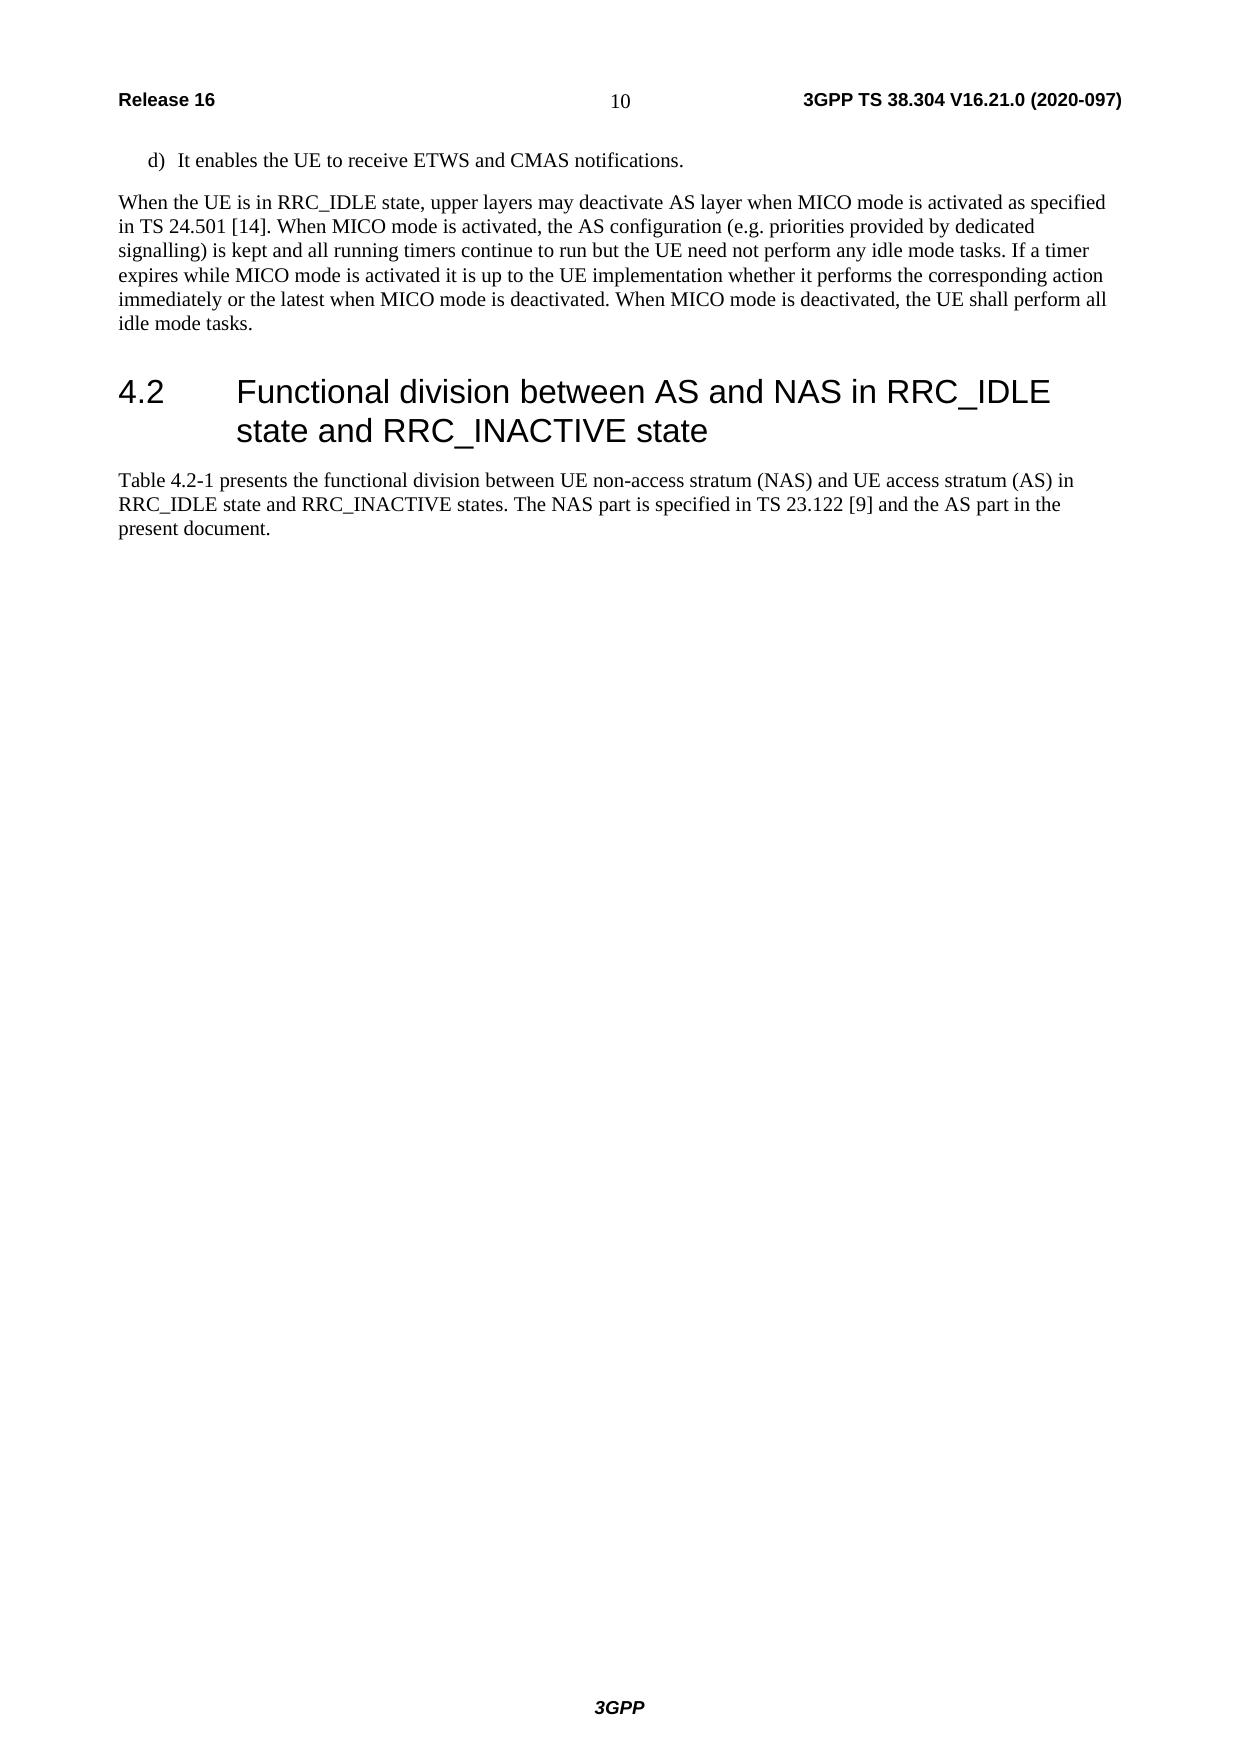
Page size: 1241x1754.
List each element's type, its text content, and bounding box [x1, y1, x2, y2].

text d) It enables the UE to receive ETWS and CMAS notifications. [148, 147, 1122, 172]
text Table 4.2-1 presents the functional division between UE non-access stratum (NAS) and UE access stratum (AS) in RRC_IDLE state and RRC_INACTIVE states. The NAS part is specified in TS 23.122 [9] and the AS part in the present document. [118, 468, 1122, 540]
text When the UE is in RRC_IDLE state, upper layers may deactivate AS layer when MICO mode is activated as specified in TS 24.501 [14]. When MICO mode is activated, the AS configuration (e.g. priorities provided by dedicated signalling) is kept and all running timers continue to run but the UE need not perform any idle mode tasks. If a timer expires while MICO mode is activated it is up to the UE implementation whether it performs the corresponding action immediately or the latest when MICO mode is deactivated. When MICO mode is deactivated, the UE shall perform all idle mode tasks. [118, 190, 1122, 335]
subtitle 4.2 Functional division between AS and NAS in RRC_IDLE state and RRC_INACTIVE state [118, 372, 1122, 449]
